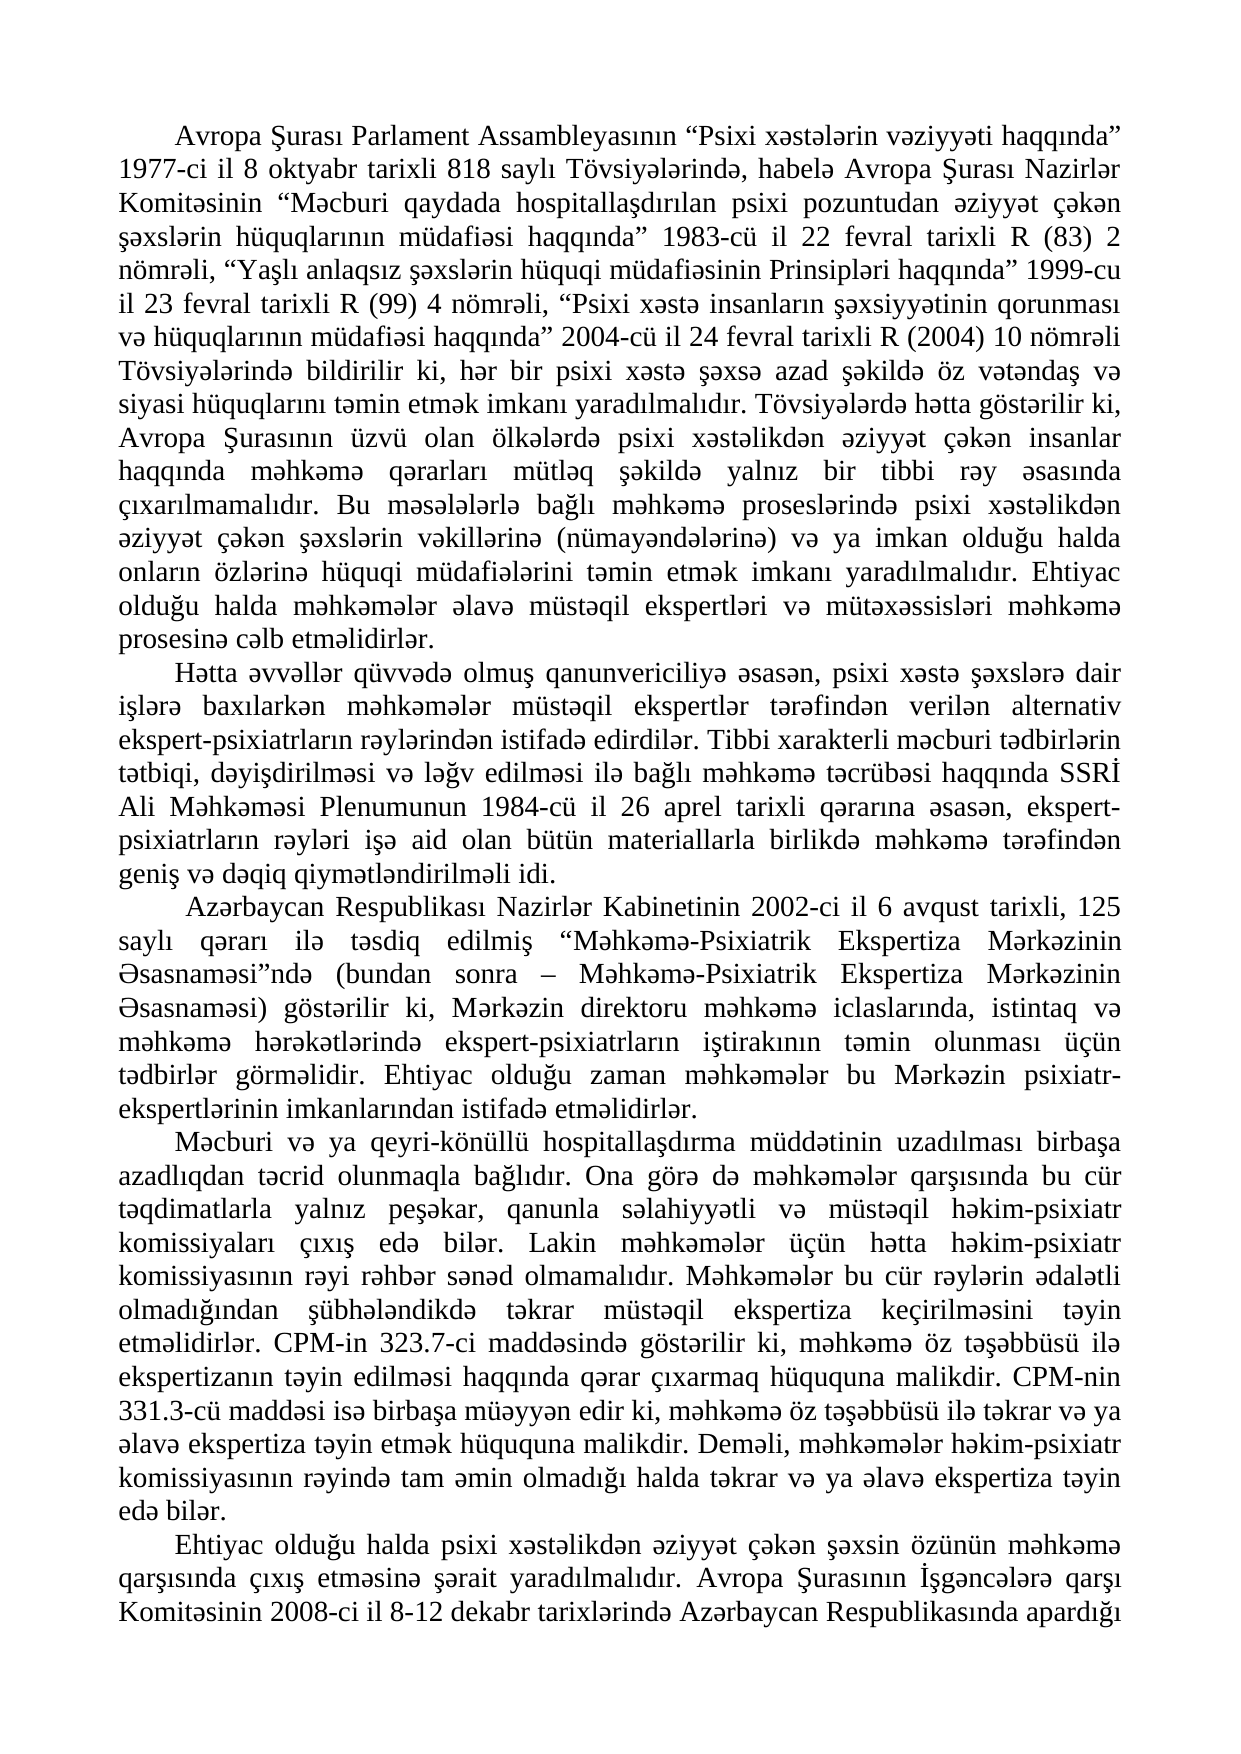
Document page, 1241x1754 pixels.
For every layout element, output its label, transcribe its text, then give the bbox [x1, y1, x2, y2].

text Hətta əvvəllər qüvvədə olmuş qanunvericiliyə əsasən, psixi xəstə şəxslərə dair işlərə baxılarkən məhkəmələr müstəqil ekspertlər tərəfindən verilən alternativ ekspert-psixiatrların rəylərindən istifadə edirdilər. Tibbi xarakterli məcburi tədbirlərin tətbiqi, dəyişdirilməsi və ləğv edilməsi ilə bağlı məhkəmə təcrübəsi haqqında SSRİ Ali Məhkəməsi Plenumunun 1984-cü il 26 aprel tarixli qərarına əsasən, ekspert-psixiatrların rəyləri işə aid olan bütün materiallarla birlikdə məhkəmə tərəfindən geniş və dəqiq qiymətləndirilməli idi. [118, 655, 1122, 889]
text Azərbaycan Respublikası Nazirlər Kabinetinin 2002-ci il 6 avqust tarixli, 125 saylı qərarı ilə təsdiq edilmiş “Məhkəmə-Psixiatrik Ekspertiza Mərkəzinin Əsasnaməsi”ndə (bundan sonra – Məhkəmə-Psixiatrik Ekspertiza Mərkəzinin Əsasnaməsi) göstərilir ki, Mərkəzin direktoru məhkəmə iclaslarında, istintaq və məhkəmə hərəkətlərində ekspert-psixiatrların iştirakının təmin olunması üçün tədbirlər görməlidir. Ehtiyac olduğu zaman məhkəmələr bu Mərkəzin psixiatr-ekspertlərinin imkanlarından istifadə etməlidirlər. [118, 889, 1122, 1124]
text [118, 1527, 1122, 1627]
text Avropa Şurası Parlament Assambleyasının “Psixi xəstələrin vəziyyəti haqqında” 1977-ci il 8 oktyabr tarixli 818 saylı Tövsiyələrində, habelə Avropa Şurası Nazirlər Komitəsinin “Məcburi qaydada hospitallaşdırılan psixi pozuntudan əziyyət çəkən şəxslərin hüquqlarının müdafiəsi haqqında” 1983-cü il 22 fevral tarixli R (83) 2 nömrəli, “Yaşlı anlaqsız şəxslərin hüquqi müdafiəsinin Prinsipləri haqqında” 1999-cu il 23 fevral tarixli R (99) 4 nömrəli, “Psixi xəstə insanların şəxsiyyətinin qorunması və hüquqlarının müdafiəsi haqqında” 2004-cü il 24 fevral tarixli R (2004) 10 nömrəli Tövsiyələrində bildirilir ki, hər bir psixi xəstə şəxsə azad şəkildə öz vətəndaş və siyasi hüquqlarını təmin etmək imkanı yaradılmalıdır. Tövsiyələrdə hətta göstərilir ki, Avropa Şurasının üzvü olan ölkələrdə psixi xəstəlikdən əziyyət çəkən insanlar haqqında məhkəmə qərarları mütləq şəkildə yalnız bir tibbi rəy əsasında çıxarılmamalıdır. Bu məsələlərlə bağlı məhkəmə proseslərində psixi xəstəlikdən əziyyət çəkən şəxslərin vəkillərinə (nümayəndələrinə) və ya imkan olduğu halda onların özlərinə hüquqi müdafiələrini təmin etmək imkanı yaradılmalıdır. Ehtiyac olduğu halda məhkəmələr əlavə müstəqil ekspertləri və mütəxəssisləri məhkəmə prosesinə cəlb etməlidirlər. [118, 118, 1122, 655]
text Məcburi və ya qeyri-könüllü hospitallaşdırma müddətinin uzadılması birbaşa azadlıqdan təcrid olunmaqla bağlıdır. Ona görə də məhkəmələr qarşısında bu cür təqdimatlarla yalnız peşəkar, qanunla səlahiyyətli və müstəqil həkim-psixiatr komissiyaları çıxış edə bilər. Lakin məhkəmələr üçün hətta həkim-psixiatr komissiyasının rəyi rəhbər sənəd olmamalıdır. Məhkəmələr bu cür rəylərin ədalətli olmadığından şübhələndikdə təkrar müstəqil ekspertiza keçirilməsini təyin etməlidirlər. CPM-in 323.7-ci maddəsində göstərilir ki, məhkəmə öz təşəbbüsü ilə ekspertizanın təyin edilməsi haqqında qərar çıxarmaq hüququna malikdir. CPM-nin 331.3-cü maddəsi isə birbaşa müəyyən edir ki, məhkəmə öz təşəbbüsü ilə təkrar və ya əlavə ekspertiza təyin etmək hüququna malikdir. Deməli, məhkəmələr həkim-psixiatr komissiyasının rəyində tam əmin olmadığı halda təkrar və ya əlavə ekspertiza təyin edə bilər. [118, 1124, 1122, 1527]
